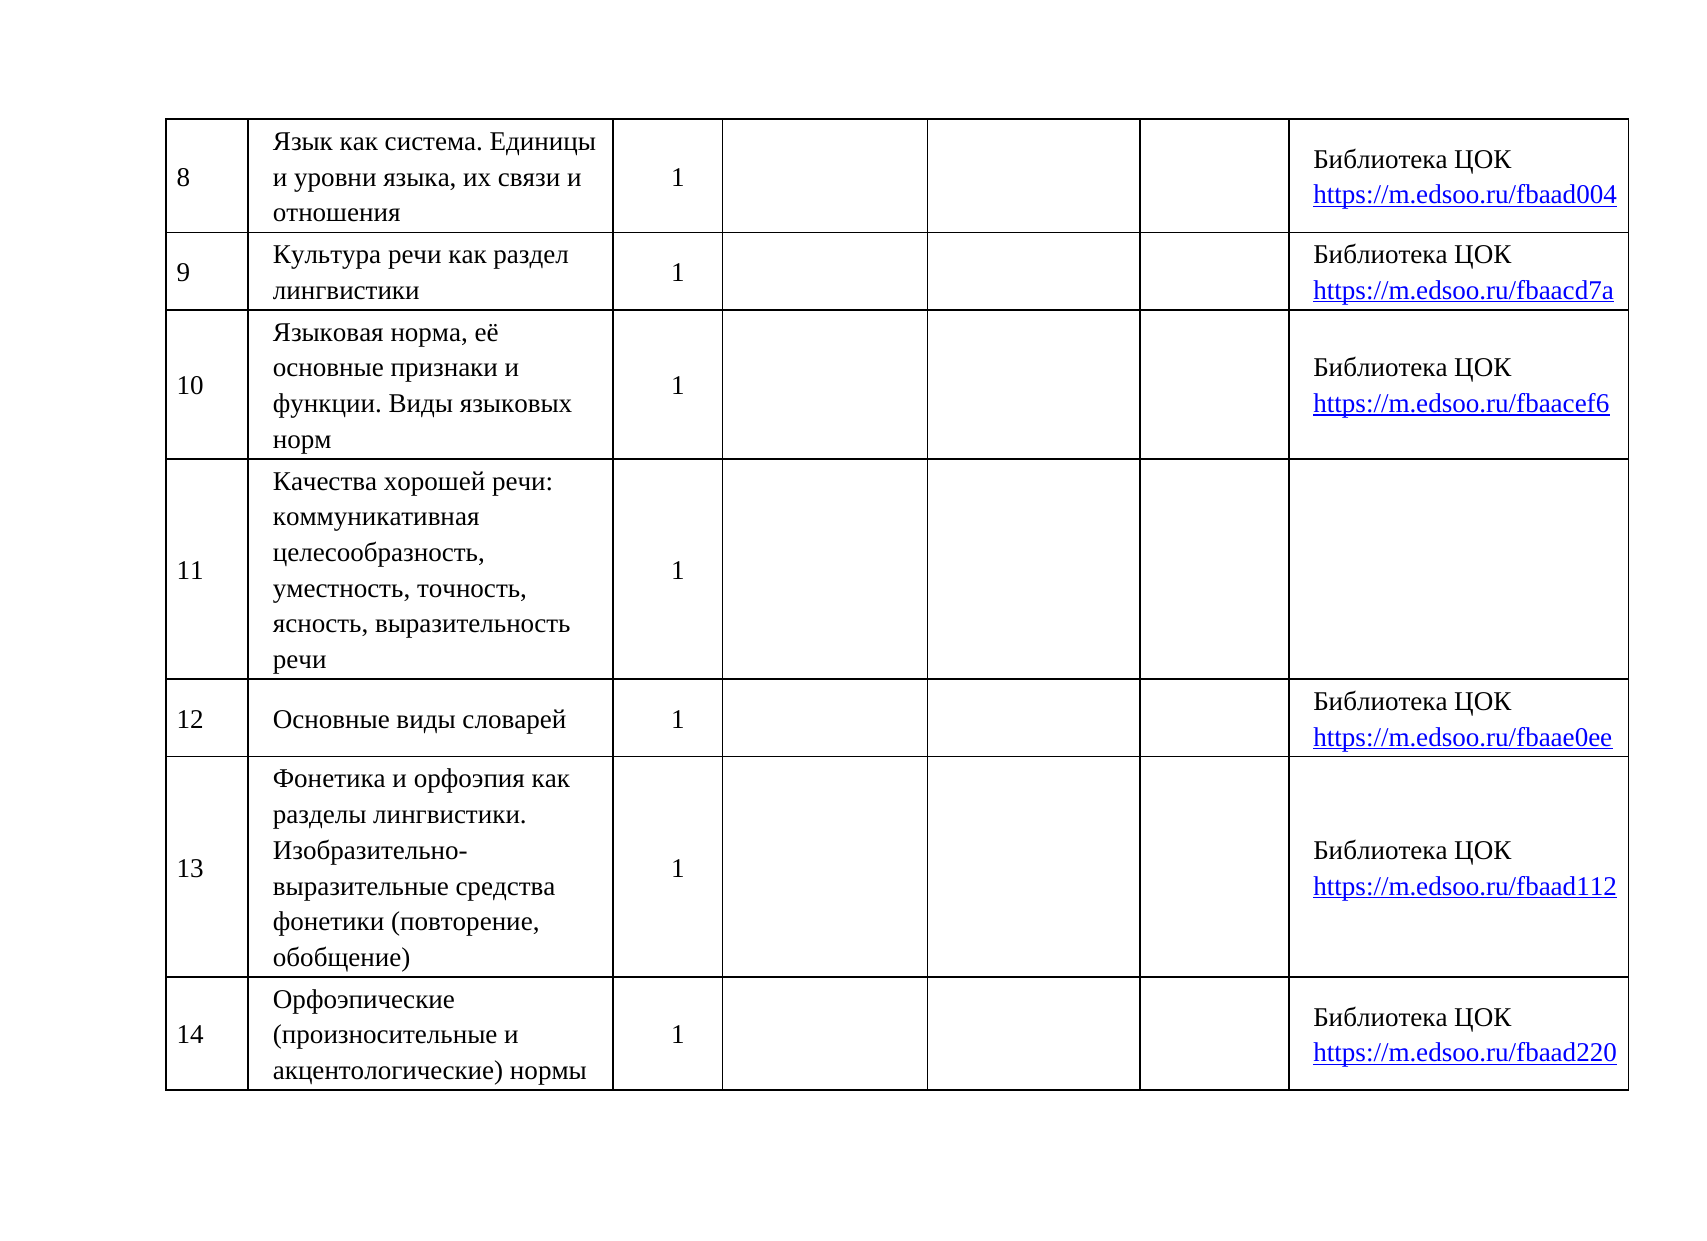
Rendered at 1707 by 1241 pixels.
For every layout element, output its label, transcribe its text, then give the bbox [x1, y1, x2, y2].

table_cell [1141, 120, 1288, 231]
table_cell 1 [614, 120, 722, 231]
table_cell [928, 757, 1139, 976]
table_cell [1141, 311, 1288, 458]
table_cell 1 [614, 311, 722, 458]
table_cell Орфоэпические (произносительные и акцентологические) нормы [249, 978, 612, 1089]
table_cell [1141, 680, 1288, 756]
table_cell [723, 233, 927, 309]
table_cell 11 [167, 460, 247, 678]
table_cell Основные виды словарей [249, 680, 612, 756]
table_cell [723, 680, 927, 756]
table_cell Фонетика и орфоэпия как разделы лингвистики. Изобразительно-выразительные средства фонетики (повторение, обобщение) [249, 757, 612, 976]
table_cell [928, 460, 1139, 678]
table_cell [928, 978, 1139, 1089]
table_cell 1 [614, 757, 722, 976]
table_cell 1 [614, 978, 722, 1089]
table_cell 14 [167, 978, 247, 1089]
table_cell Культура речи как раздел лингвистики [249, 233, 612, 309]
table_cell [1141, 757, 1288, 976]
table_cell [723, 460, 927, 678]
table_cell Языковая норма, её основные признаки и функции. Виды языковых норм [249, 311, 612, 458]
table_cell [928, 233, 1139, 309]
table_cell [1141, 978, 1288, 1089]
table_cell [723, 120, 927, 231]
table_cell Качества хорошей речи: коммуникативная целесообразность, уместность, точность, ясность, выразительность речи [249, 460, 612, 678]
table_cell Язык как система. Единицы и уровни языка, их связи и отношения [249, 120, 612, 231]
table_cell [928, 311, 1139, 458]
table_cell 9 [167, 233, 247, 309]
table_cell [723, 978, 927, 1089]
table_cell Библиотека ЦОК https://m.edsoo.ru/fbaad220 [1290, 978, 1628, 1089]
table_cell [928, 120, 1139, 231]
table_cell [723, 757, 927, 976]
table_cell Библиотека ЦОК https://m.edsoo.ru/fbaad112 [1290, 757, 1628, 976]
table_cell 1 [614, 460, 722, 678]
table_cell 1 [614, 233, 722, 309]
table_cell Библиотека ЦОК https://m.edsoo.ru/fbaae0ee [1290, 680, 1628, 756]
table_cell [1290, 460, 1628, 678]
table_cell 12 [167, 680, 247, 756]
table_cell Библиотека ЦОК https://m.edsoo.ru/fbaacef6 [1290, 311, 1628, 458]
table_cell 8 [167, 120, 247, 231]
table_cell [928, 680, 1139, 756]
table_cell 13 [167, 757, 247, 976]
table_cell 10 [167, 311, 247, 458]
table_cell [723, 311, 927, 458]
table_cell [1141, 460, 1288, 678]
table_cell [1141, 233, 1288, 309]
table_cell Библиотека ЦОК https://m.edsoo.ru/fbaacd7a [1290, 233, 1628, 309]
table_cell Библиотека ЦОК https://m.edsoo.ru/fbaad004 [1290, 120, 1628, 231]
table_cell 1 [614, 680, 722, 756]
